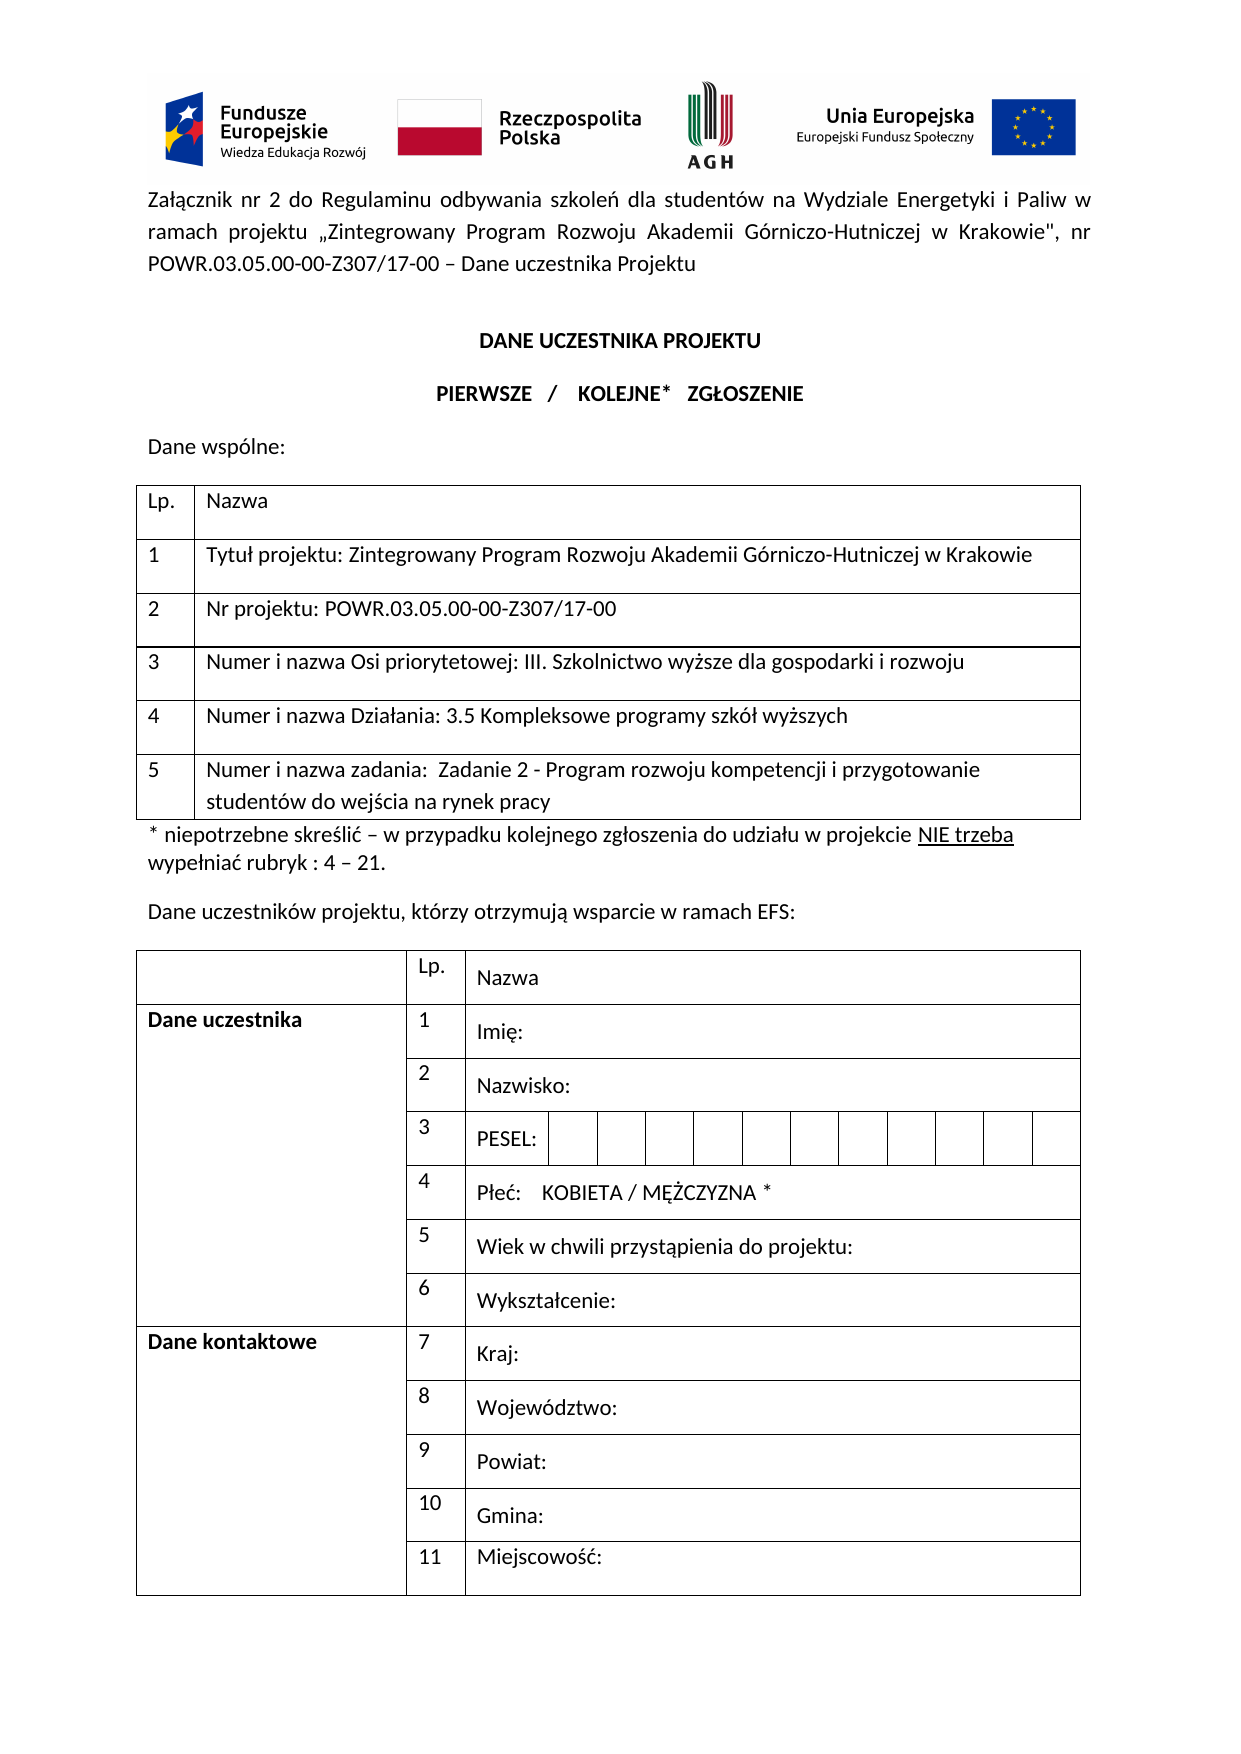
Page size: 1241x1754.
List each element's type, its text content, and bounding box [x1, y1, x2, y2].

table_header Nazwa [195, 486, 1080, 539]
table_cell Nazwisko: [466, 1059, 1080, 1111]
table_cell 2 [407, 1059, 465, 1111]
table_cell [791, 1112, 838, 1165]
table_cell 5 [137, 755, 194, 819]
table_cell [694, 1112, 742, 1165]
text * niepotrzebne skreślić – w przypadku kolejnego zgłoszenia do udziału w projekcie NIE trzeba wypełniać rubryk : 4 – 21. [148, 820, 1093, 876]
table_cell 2 [137, 594, 194, 646]
text DANE UCZESTNIKA PROJEKTU [148, 326, 1093, 354]
table_cell Województwo: [466, 1381, 1080, 1434]
table_cell Numer i nazwa Osi priorytetowej: III. Szkolnictwo wyższe dla gospodarki i rozwoju [195, 648, 1080, 700]
table_cell 3 [137, 648, 194, 700]
table_cell Płeć: KOBIETA / MĘŻCZYZNA * [466, 1166, 1080, 1219]
table_cell Powiat: [466, 1435, 1080, 1487]
text Dane uczestników projektu, którzy otrzymują wsparcie w ramach EFS: [148, 897, 1093, 925]
table_cell Nr projektu: POWR.03.05.00-00-Z307/17-00 [195, 594, 1080, 646]
picture [147, 73, 1090, 185]
table_cell Miejscowość: [466, 1542, 1080, 1595]
table_cell [936, 1112, 983, 1165]
table_cell Numer i nazwa zadania: Zadanie 2 - Program rozwoju kompetencji i przygotowanie studentów do wejścia na rynek pracy [195, 755, 1080, 819]
table_header Lp. [137, 486, 194, 539]
text Załącznik nr 2 do Regulaminu odbywania szkoleń dla studentów na Wydziale Energetyki i Paliw w ramach projektu „Zintegrowany Program Rozwoju Akademii Górniczo-Hutniczej w Krakowie", nr POWR.03.05.00-00-Z307/17-00 – Dane uczestnika Projektu [148, 185, 1093, 277]
table_cell Imię: [466, 1005, 1080, 1057]
table_cell [1033, 1112, 1080, 1165]
table_cell 7 [407, 1327, 465, 1380]
table_cell 6 [407, 1274, 465, 1326]
table_cell 8 [407, 1381, 465, 1434]
table_cell Wykształcenie: [466, 1274, 1080, 1326]
text PIERWSZE / KOLEJNE* ZGŁOSZENIE [148, 379, 1093, 407]
table_cell 9 [407, 1435, 465, 1487]
table_cell 1 [137, 540, 194, 593]
table_cell PESEL: [466, 1112, 548, 1165]
table_cell [646, 1112, 693, 1165]
table_cell [598, 1112, 645, 1165]
table_cell [549, 1112, 597, 1165]
table_cell Numer i nazwa Działania: 3.5 Kompleksowe programy szkół wyższych [195, 701, 1080, 754]
table_cell 1 [407, 1005, 465, 1057]
table_cell [743, 1112, 790, 1165]
table_cell Dane kontaktowe [137, 1327, 406, 1595]
table_cell 4 [407, 1166, 465, 1219]
text Dane wspólne: [148, 432, 1093, 460]
table_header Nazwa [466, 951, 1080, 1004]
table_header Lp. [407, 951, 465, 1004]
table_cell Gmina: [466, 1489, 1080, 1541]
table_cell Dane uczestnika [137, 1005, 406, 1326]
table_cell Kraj: [466, 1327, 1080, 1380]
table_cell [888, 1112, 935, 1165]
table_cell Tytuł projektu: Zintegrowany Program Rozwoju Akademii Górniczo-Hutniczej w Krakowie [195, 540, 1080, 593]
table_cell 11 [407, 1542, 465, 1595]
table_cell 10 [407, 1489, 465, 1541]
table_cell 5 [407, 1220, 465, 1272]
table_cell [839, 1112, 887, 1165]
table_header [137, 951, 406, 1004]
table_cell 4 [137, 701, 194, 754]
table_cell 3 [407, 1112, 465, 1165]
table_cell Wiek w chwili przystąpienia do projektu: [466, 1220, 1080, 1272]
table_cell [984, 1112, 1032, 1165]
